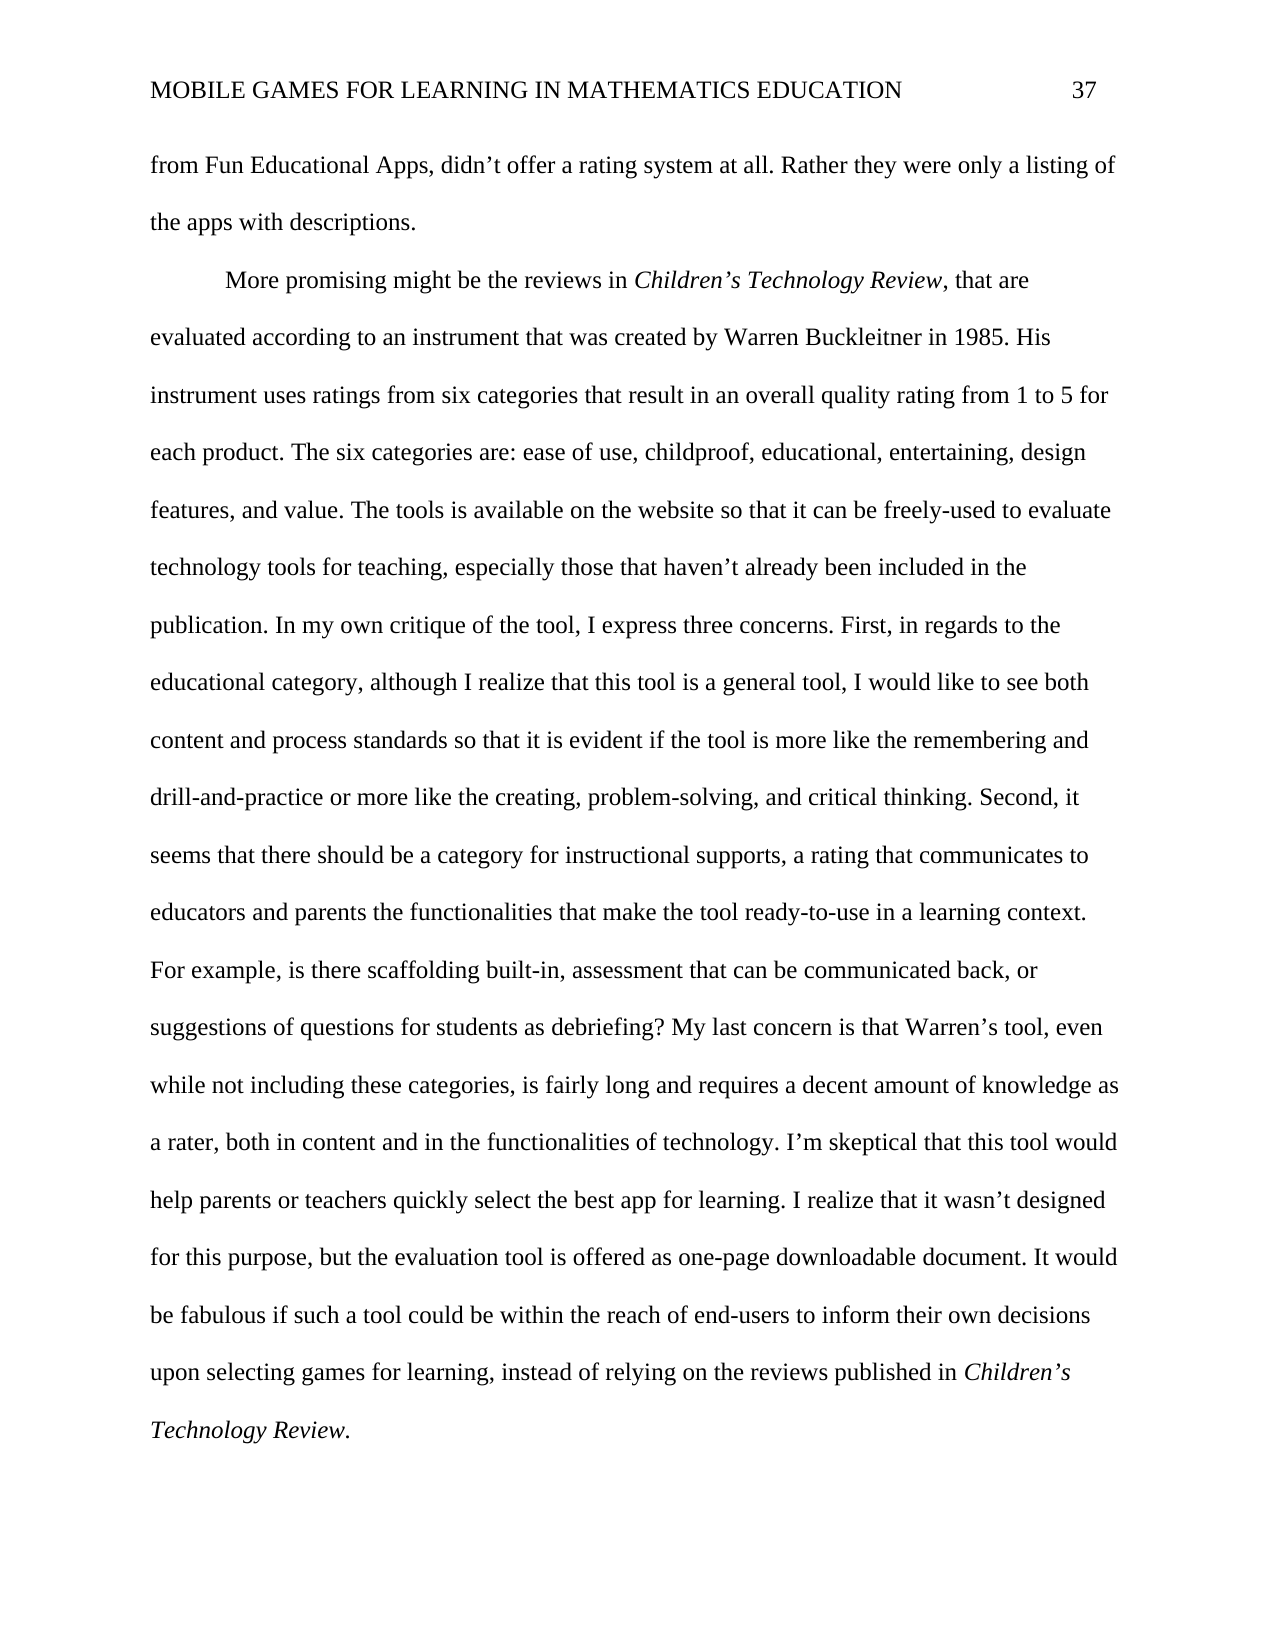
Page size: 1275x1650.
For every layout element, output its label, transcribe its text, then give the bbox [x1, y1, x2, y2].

text More promising might be the reviews in Children’s Technology Review, that are evaluated according to an instrument that was created by Warren Buckleitner in 1985. His instrument uses ratings from six categories that result in an overall quality rating from 1 to 5 for each product. The six categories are: ease of use, childproof, educational, entertaining, design features, and value. The tools is available on the website so that it can be freely-used to evaluate technology tools for teaching, especially those that haven’t already been included in the publication. In my own critique of the tool, I express three concerns. First, in regards to the educational category, although I realize that this tool is a general tool, I would like to see both content and process standards so that it is evident if the tool is more like the remembering and drill-and-practice or more like the creating, problem-solving, and critical thinking. Second, it seems that there should be a category for instructional supports, a rating that communicates to educators and parents the functionalities that make the tool ready-to-use in a learning context. For example, is there scaffolding built-in, assessment that can be communicated back, or suggestions of questions for students as debriefing? My last concern is that Warren’s tool, even while not including these categories, is fairly long and requires a decent amount of knowledge as a rater, both in content and in the functionalities of technology. I’m skeptical that this tool would help parents or teachers quickly select the best app for learning. I realize that it wasn’t designed for this purpose, but the evaluation tool is offered as one-page downloadable document. It would be fabulous if such a tool could be within the reach of end-users to inform their own decisions upon selecting games for learning, instead of relying on the reviews published in Children’s Technology Review. [150, 265, 1125, 1444]
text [150, 150, 1125, 236]
